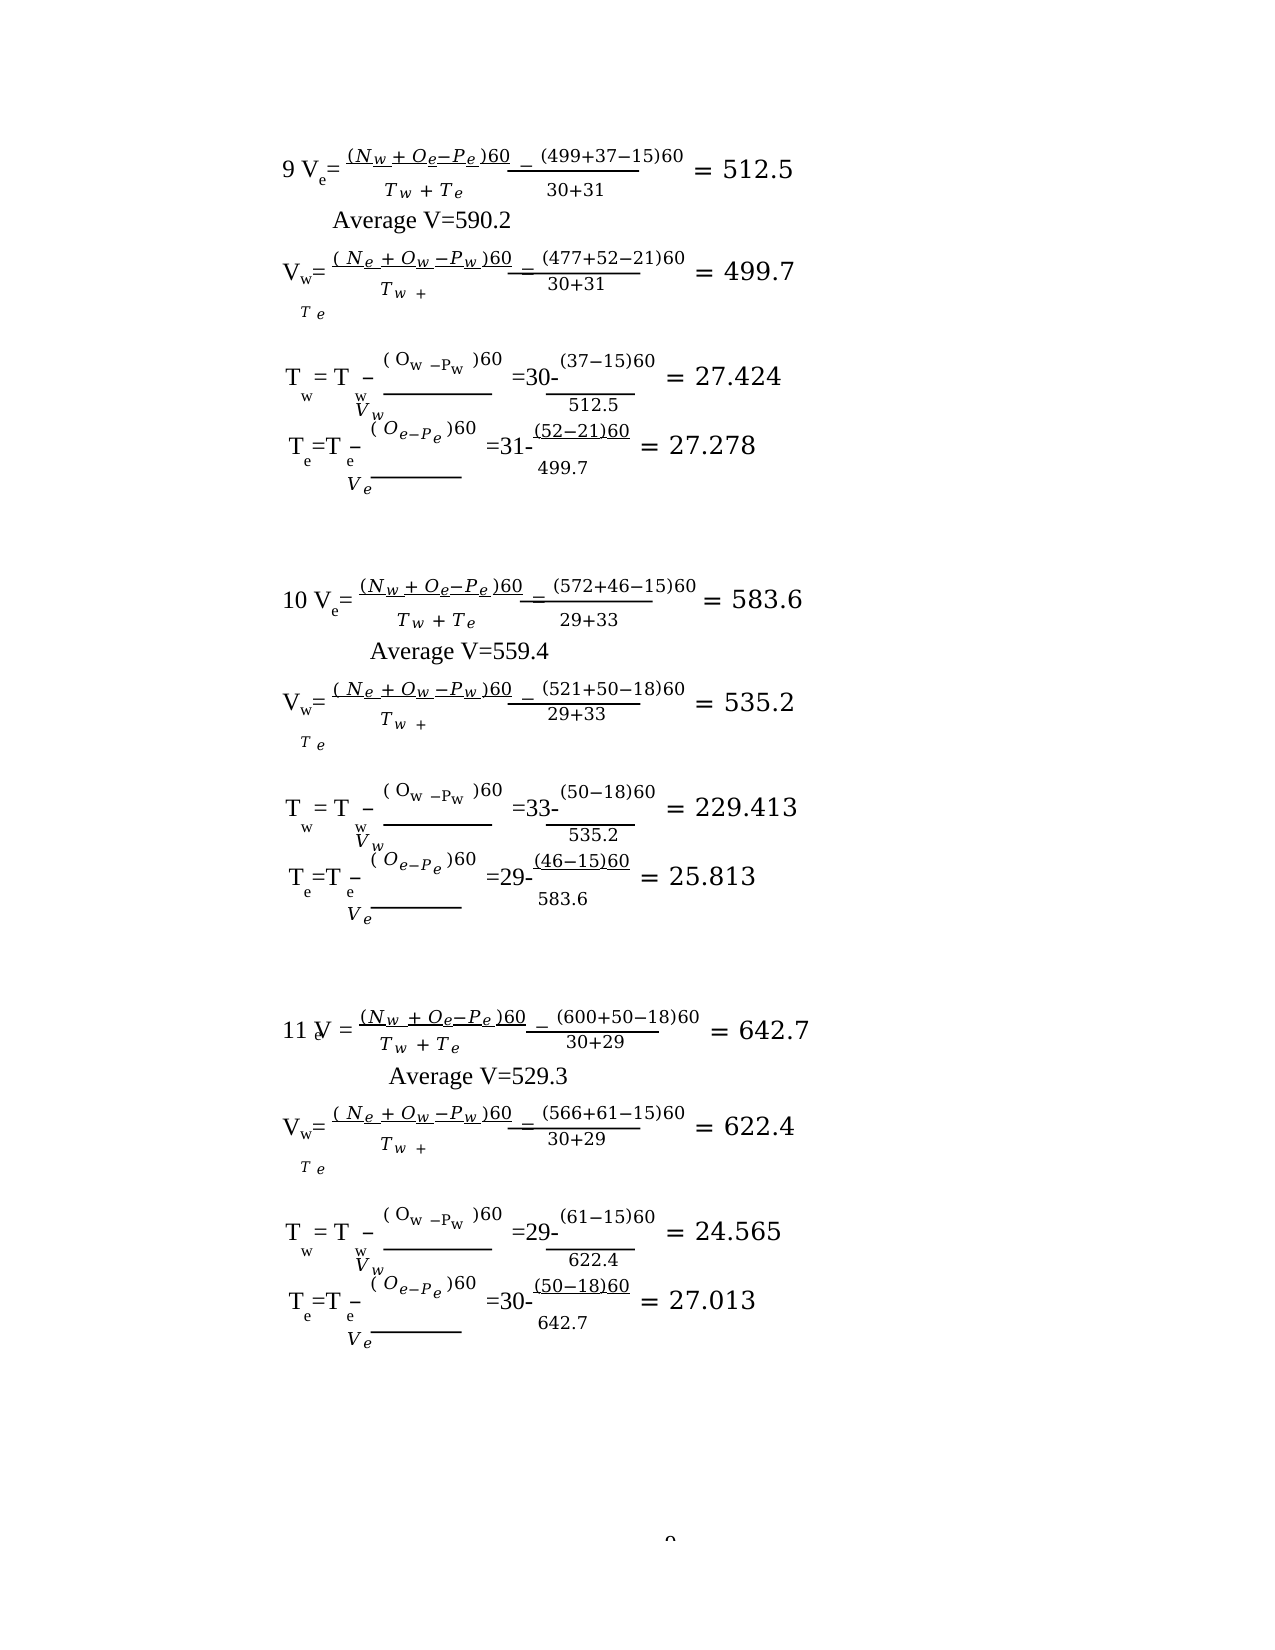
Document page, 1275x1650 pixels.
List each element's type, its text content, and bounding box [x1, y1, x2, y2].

text w 𝑇𝑤 + 𝑇 𝑒 [300, 269, 438, 322]
text 9 V = (𝑁𝑤 + 𝑂𝑒−𝑃𝑒 )60 = (499+37−15)60 = 512.5 [282, 146, 1262, 167]
text 30+31 [547, 269, 1262, 294]
text Average V=590.2 [332, 206, 1262, 234]
text 512.5 [568, 389, 1262, 415]
text 499.7 [537, 459, 1262, 479]
text e 𝑇𝑤 + 𝑇𝑒 29+33 [331, 597, 1262, 632]
text 10 V = (𝑁𝑤 + 𝑂𝑒−𝑃𝑒 )60 = (572+46−15)60 = 583.6 [282, 576, 1262, 597]
text T =T – ( 𝑂𝑒−𝑃𝑒 )60 =31-(52−21)60 = 27.278 [288, 437, 1262, 459]
text V = ( 𝑁𝑒 + 𝑂𝑤 −𝑃𝑤 )60 = (477+52−21)60 = 499.7 [282, 248, 1262, 269]
text w w 𝑉𝑤 [301, 1245, 446, 1279]
text e e 𝑉𝑒 [303, 1314, 423, 1352]
text T = T – ( Ow −Pw )60 =33-(50−18)60 = 229.413 [285, 798, 1262, 820]
text T =T – ( 𝑂𝑒−𝑃𝑒 )60 =30-(50−18)60 = 27.013 [288, 1292, 1262, 1314]
text 11 V = (𝑁𝑤 + 𝑂𝑒−𝑃𝑒 )60 = (600+50−18)60 = 642.7 [282, 1007, 1262, 1027]
text T =T – ( 𝑂𝑒−𝑃𝑒 )60 =29-(46−15)60 = 25.813 [288, 868, 1262, 889]
text V = ( 𝑁𝑒 + 𝑂𝑤 −𝑃𝑤 )60 = (566+61−15)60 = 622.4 [282, 1103, 1262, 1124]
text T = T – ( Ow −Pw )60 =29-(61−15)60 = 24.565 [285, 1223, 1262, 1245]
text V = ( 𝑁𝑒 + 𝑂𝑤 −𝑃𝑤 )60 = (521+50−18)60 = 535.2 [282, 678, 1262, 699]
text 622.4 [568, 1245, 1262, 1270]
text 30+29 [547, 1124, 1262, 1149]
text e 𝑇𝑤 + 𝑇𝑒 30+31 [319, 167, 1262, 202]
text Average V=529.3 [388, 1061, 1262, 1089]
text w w 𝑉𝑤 [301, 820, 446, 854]
text w w 𝑉𝑤 [301, 389, 446, 423]
text w 𝑇𝑤 + 𝑇 𝑒 [300, 699, 438, 753]
text 30+29 [566, 1027, 1262, 1053]
text 535.2 [568, 820, 1262, 846]
text w 𝑇𝑤 + 𝑇 𝑒 [300, 1124, 438, 1177]
text T = T – ( Ow −Pw )60 =30-(37−15)60 = 27.424 [285, 368, 1262, 389]
text e e 𝑉𝑒 [303, 889, 423, 927]
text 29+33 [547, 699, 1262, 724]
text 583.6 [537, 889, 1262, 909]
text Average V=559.4 [369, 636, 1262, 665]
text e 𝑇𝑤 + 𝑇𝑒 [73, 1027, 461, 1057]
text 642.7 [537, 1314, 1262, 1334]
text e e 𝑉𝑒 [303, 459, 423, 497]
